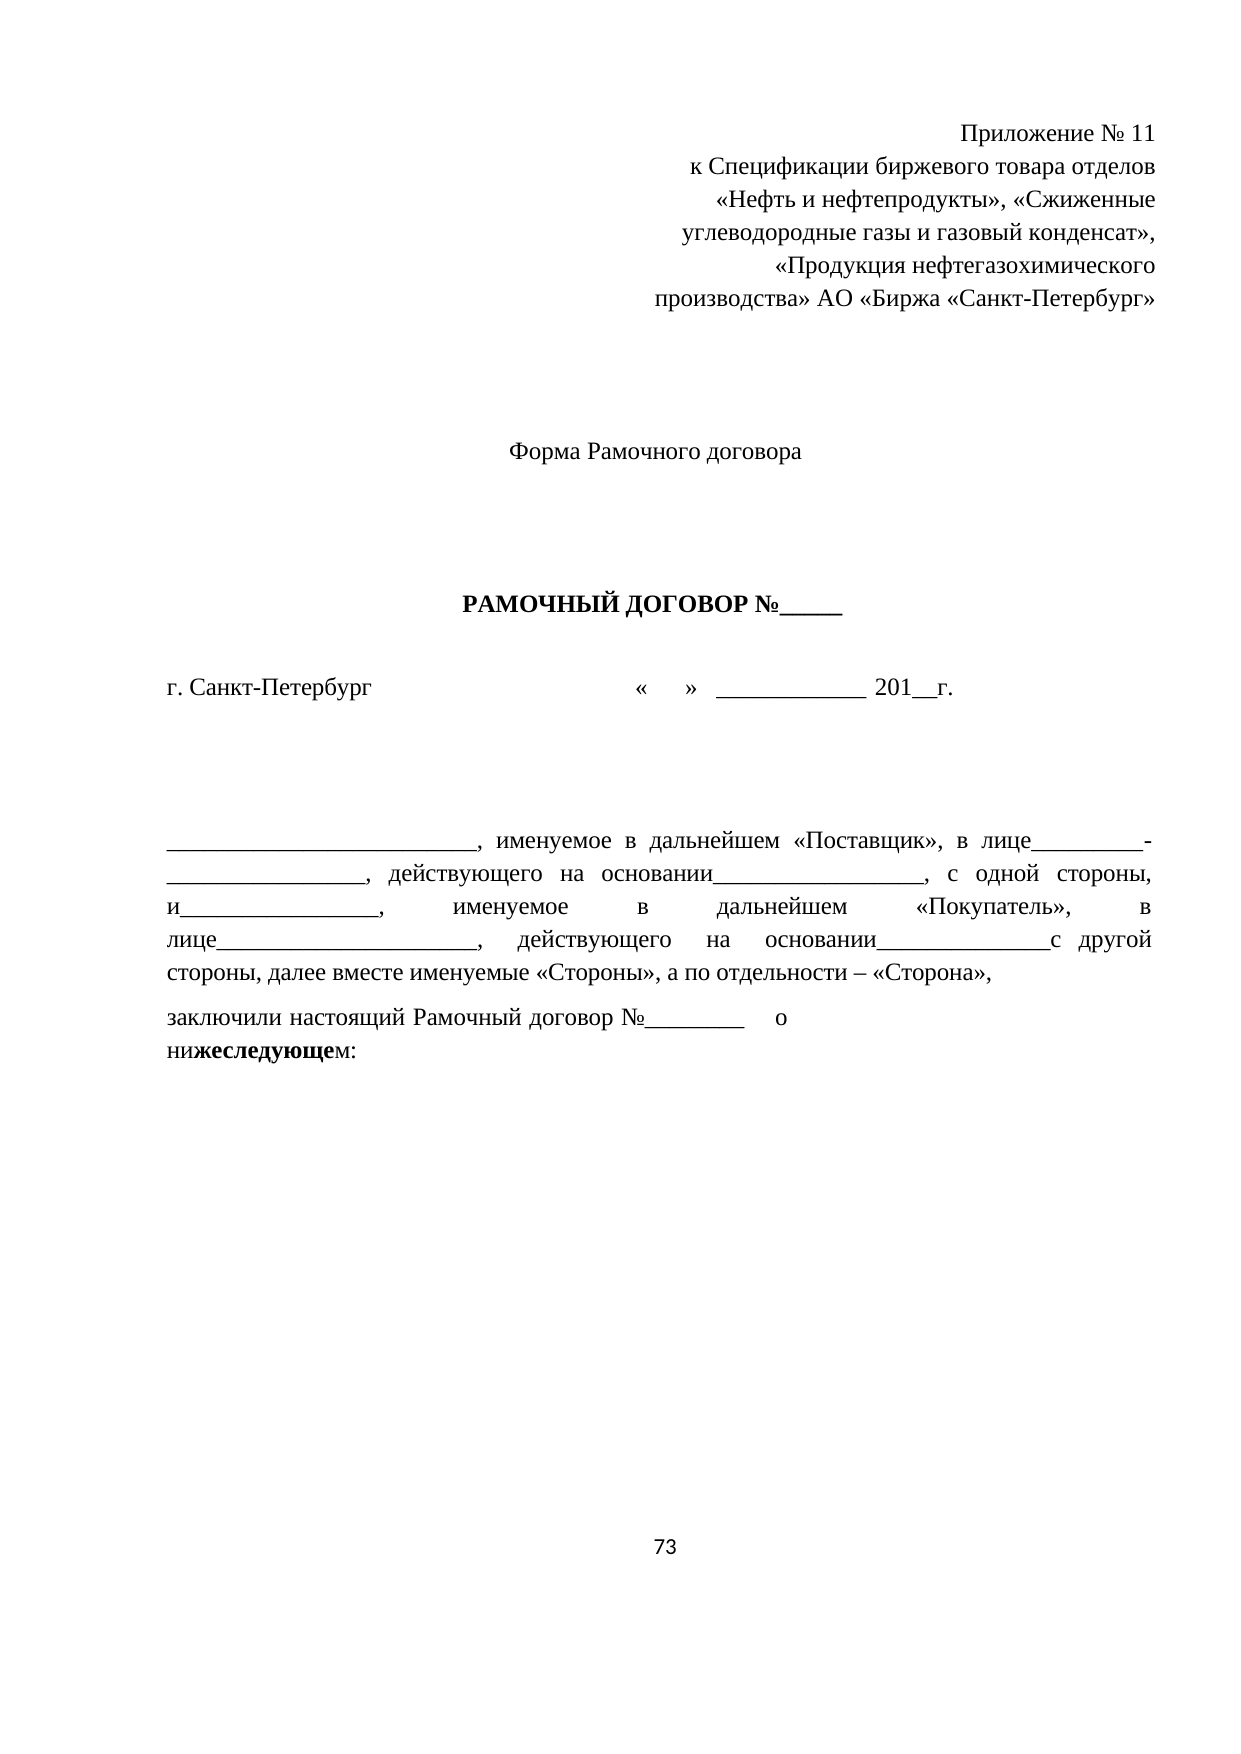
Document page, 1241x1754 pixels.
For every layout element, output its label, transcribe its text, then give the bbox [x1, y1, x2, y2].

text г. Санкт-Петербург « » ____________ 201__г. [167, 672, 1162, 700]
text РАМОЧНЫЙ ДОГОВОР №_____ [388, 589, 1162, 618]
text Приложение № 11 к Спецификации биржевого товара отделов «Нефть и нефтепродукты», «Сжиженные углеводородные газы и газовый конденсат», «Продукция нефтегазохимического производства» АО «Биржа «Санкт-Петербург» [619, 118, 1156, 312]
text _________________________, именуемое в дальнейшем «Поставщик», в лице_________________________, действующего на основании_________________, с одной стороны, и________________, именуемое в дальнейшем «Покупатель», в лице_____________________, действующего на основании______________с другой стороны, далее вместе именуемые «Стороны», а по отдельности – «Сторона», [167, 825, 1152, 986]
text заключили настоящий Рамочный договор №________ о нижеследующем: [167, 1002, 788, 1064]
text Форма Рамочного договора [388, 436, 1162, 464]
